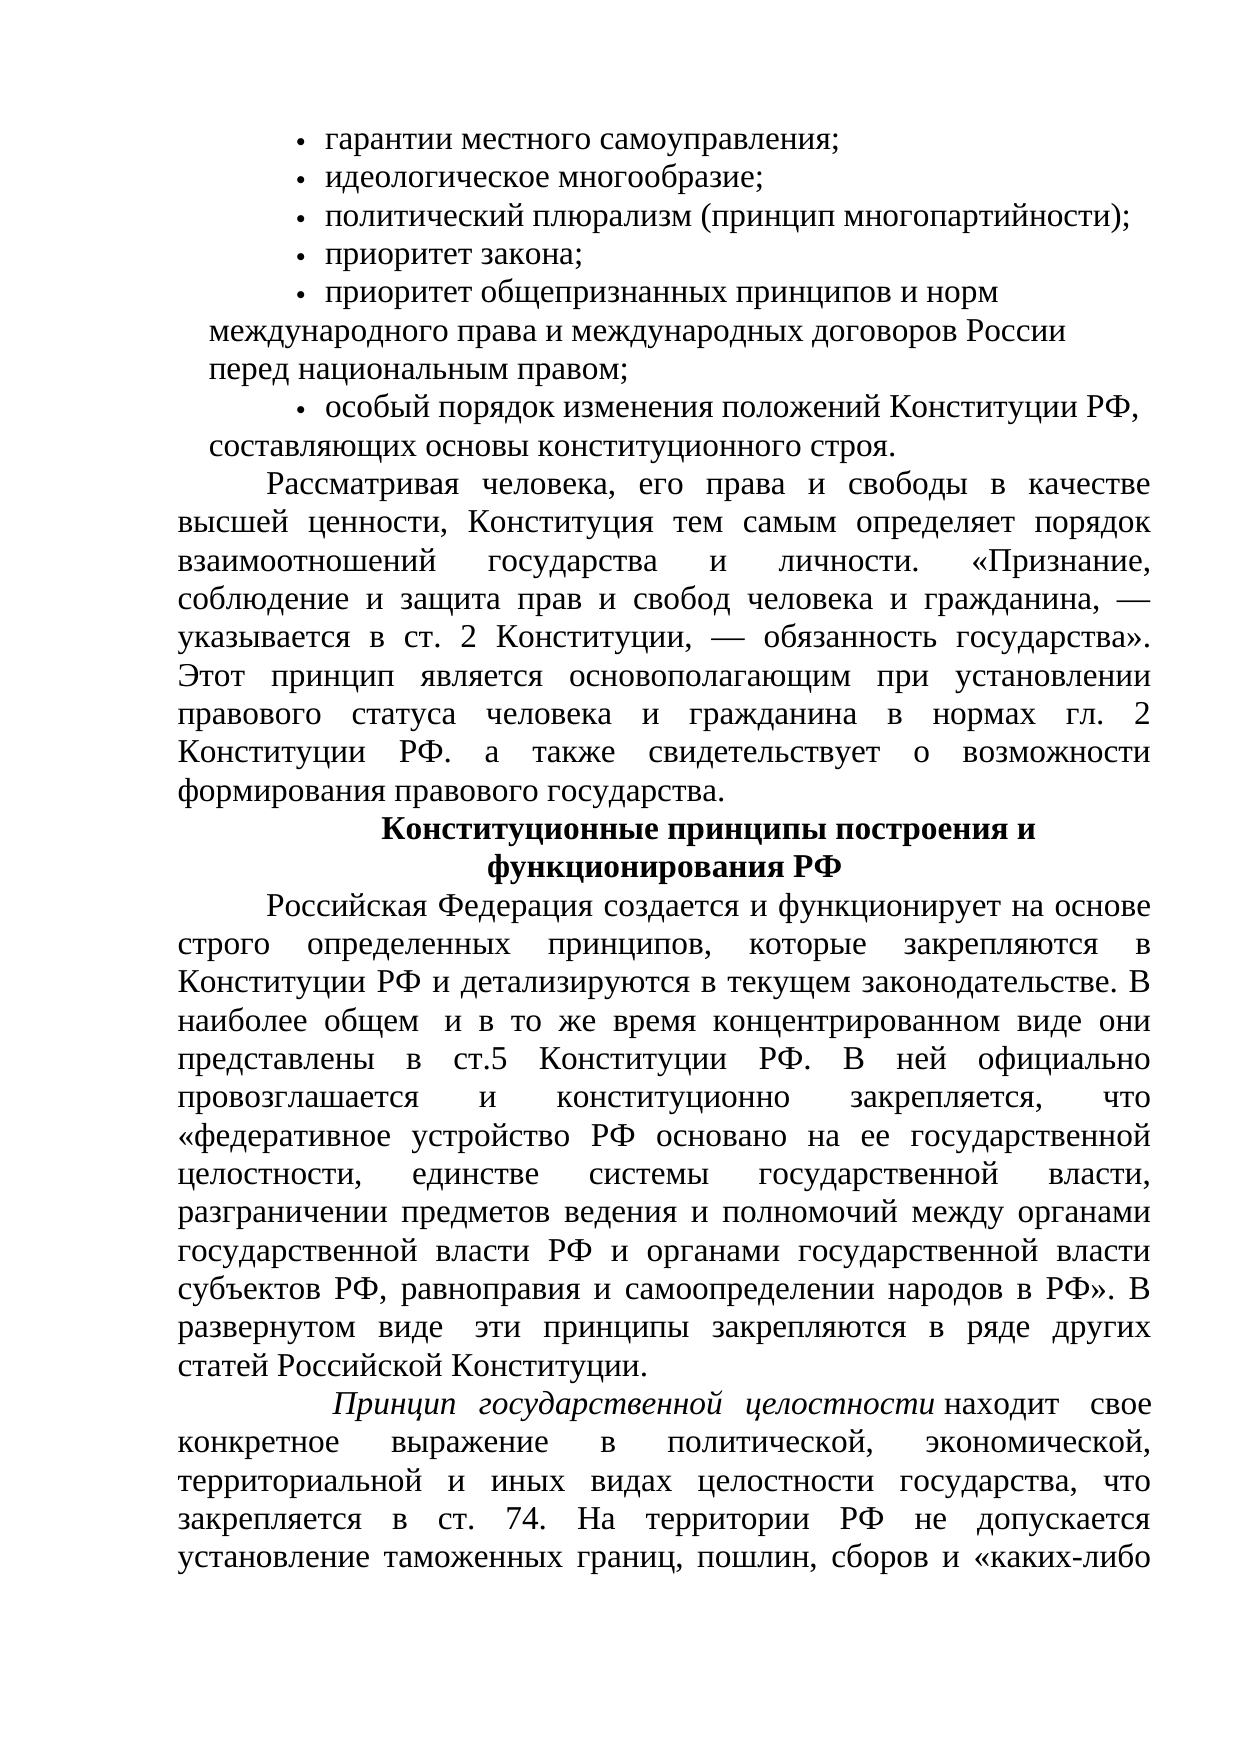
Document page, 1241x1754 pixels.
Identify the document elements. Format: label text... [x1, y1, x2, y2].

text Конституционные принципы построения и функционирования РФ [177, 808, 1152, 885]
list особый порядок изменения положений Конституции РФ, составляющих основы конституционного строя. [208, 386, 1152, 463]
list приоритет закона; [208, 233, 1152, 271]
text Российская Федерация создается и функционирует на основе строго определенных принципов, которые закрепляются в Конституции РФ и детализируются в текущем законодательстве. В наиболее общем и в то же время концентрированном виде они представлены в ст.5 Конституции РФ. В ней официально провозглашается и конституционно закрепляется, что «федеративное устройство РФ основано на ее государственной целостности, единстве системы государственной власти, разграничении предметов ведения и полномочий между органами государственной власти РФ и органами государственной власти субъектов РФ, равноправия и самоопределении народов в РФ». В развернутом виде эти принципы закрепляются в ряде других статей Российской Конституции. [177, 885, 1152, 1383]
list гарантии местного самоуправления; [208, 118, 1152, 156]
list приоритет общепризнанных принципов и норм международного права и международных договоров России перед национальным правом; [208, 271, 1152, 386]
list политический плюрализм (принцип многопартийности); [208, 195, 1152, 233]
list идеологическое многообразие; [208, 156, 1152, 195]
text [177, 1383, 1152, 1575]
text Рассматривая человека, его права и свободы в качестве высшей ценности, Конституция тем самым определяет порядок взаимоотношений государства и личности. «Признание, соблюдение и защита прав и свобод человека и гражданина, — указывается в ст. 2 Конституции, — обязанность государства». Этот принцип является основополагающим при установлении правового статуса человека и гражданина в нормах гл. 2 Конституции РФ. а также свидетельствует о возможности формирования правового государства. [177, 463, 1152, 808]
